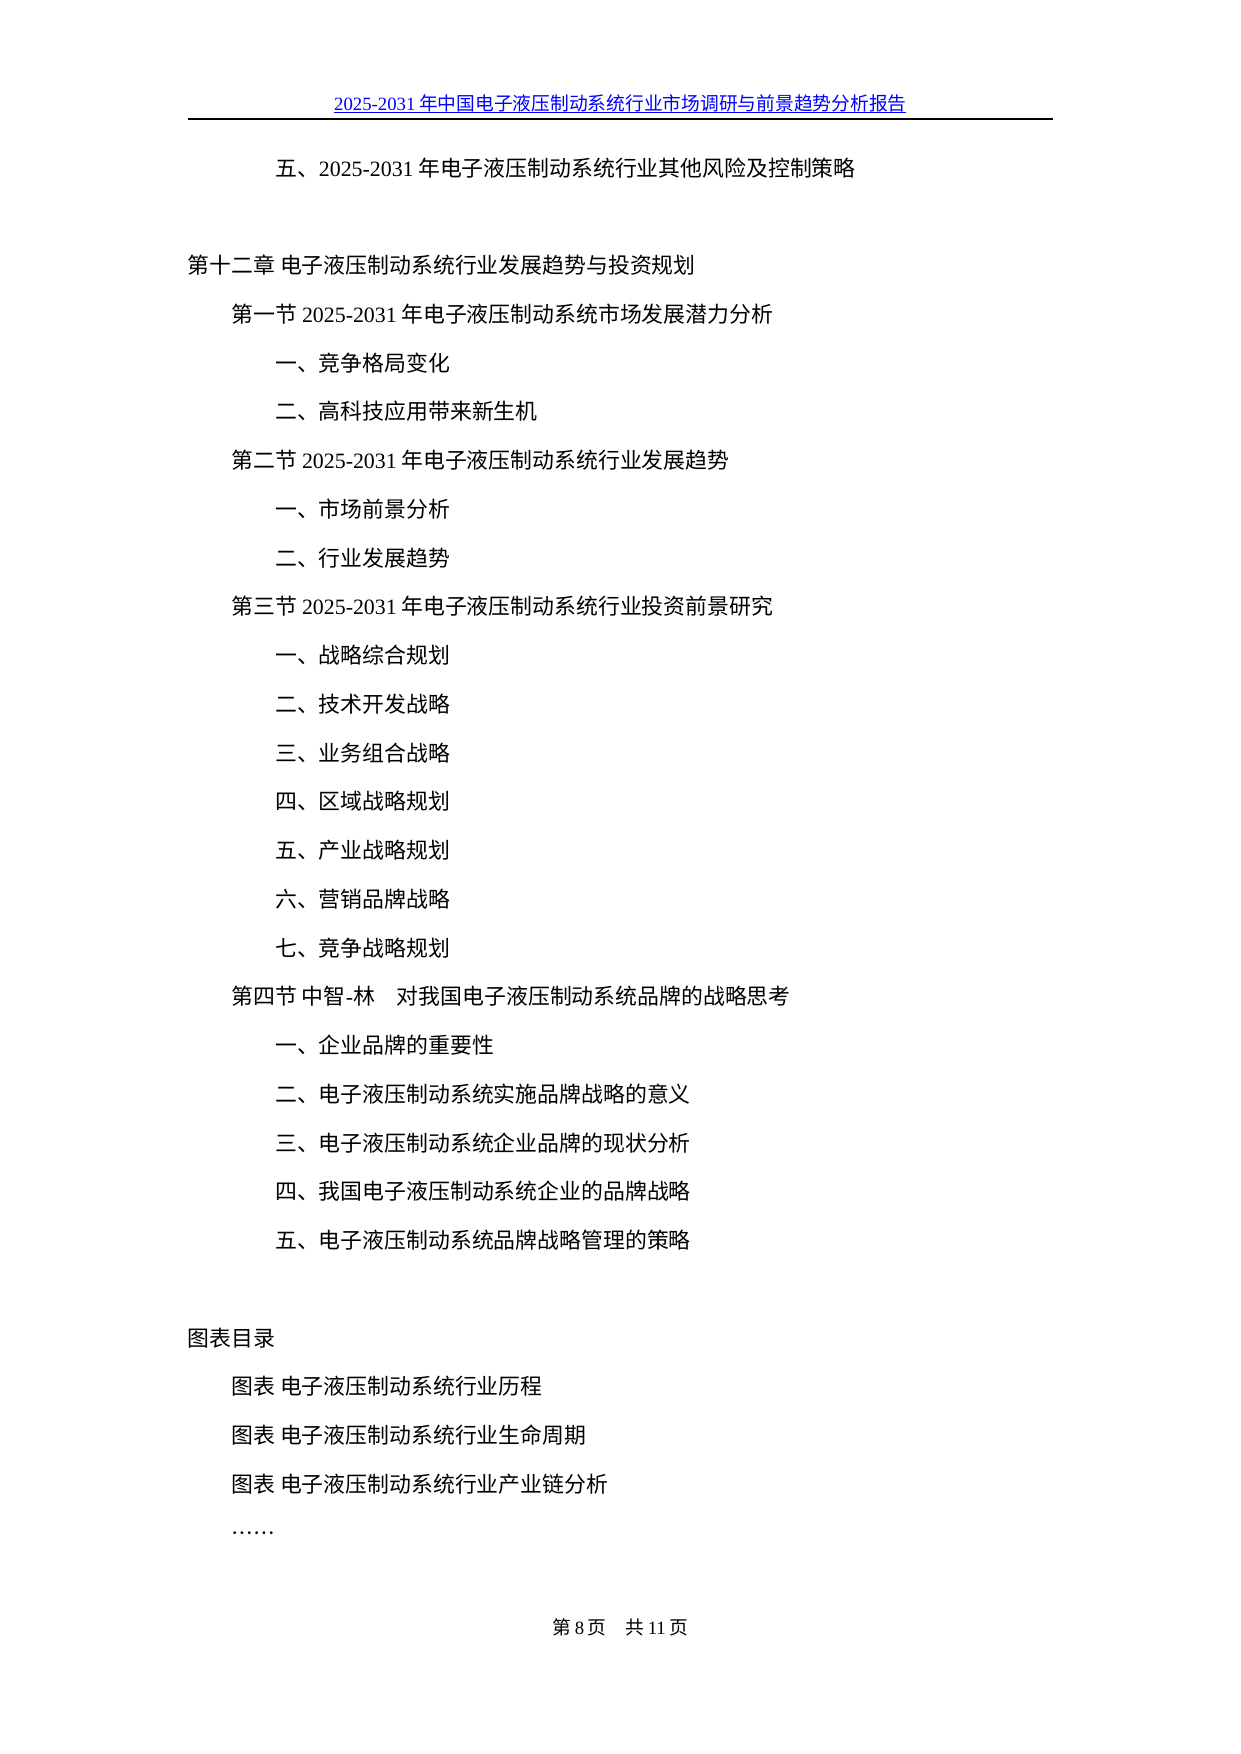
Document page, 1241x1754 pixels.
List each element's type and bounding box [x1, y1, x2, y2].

text [187, 150, 1053, 1548]
